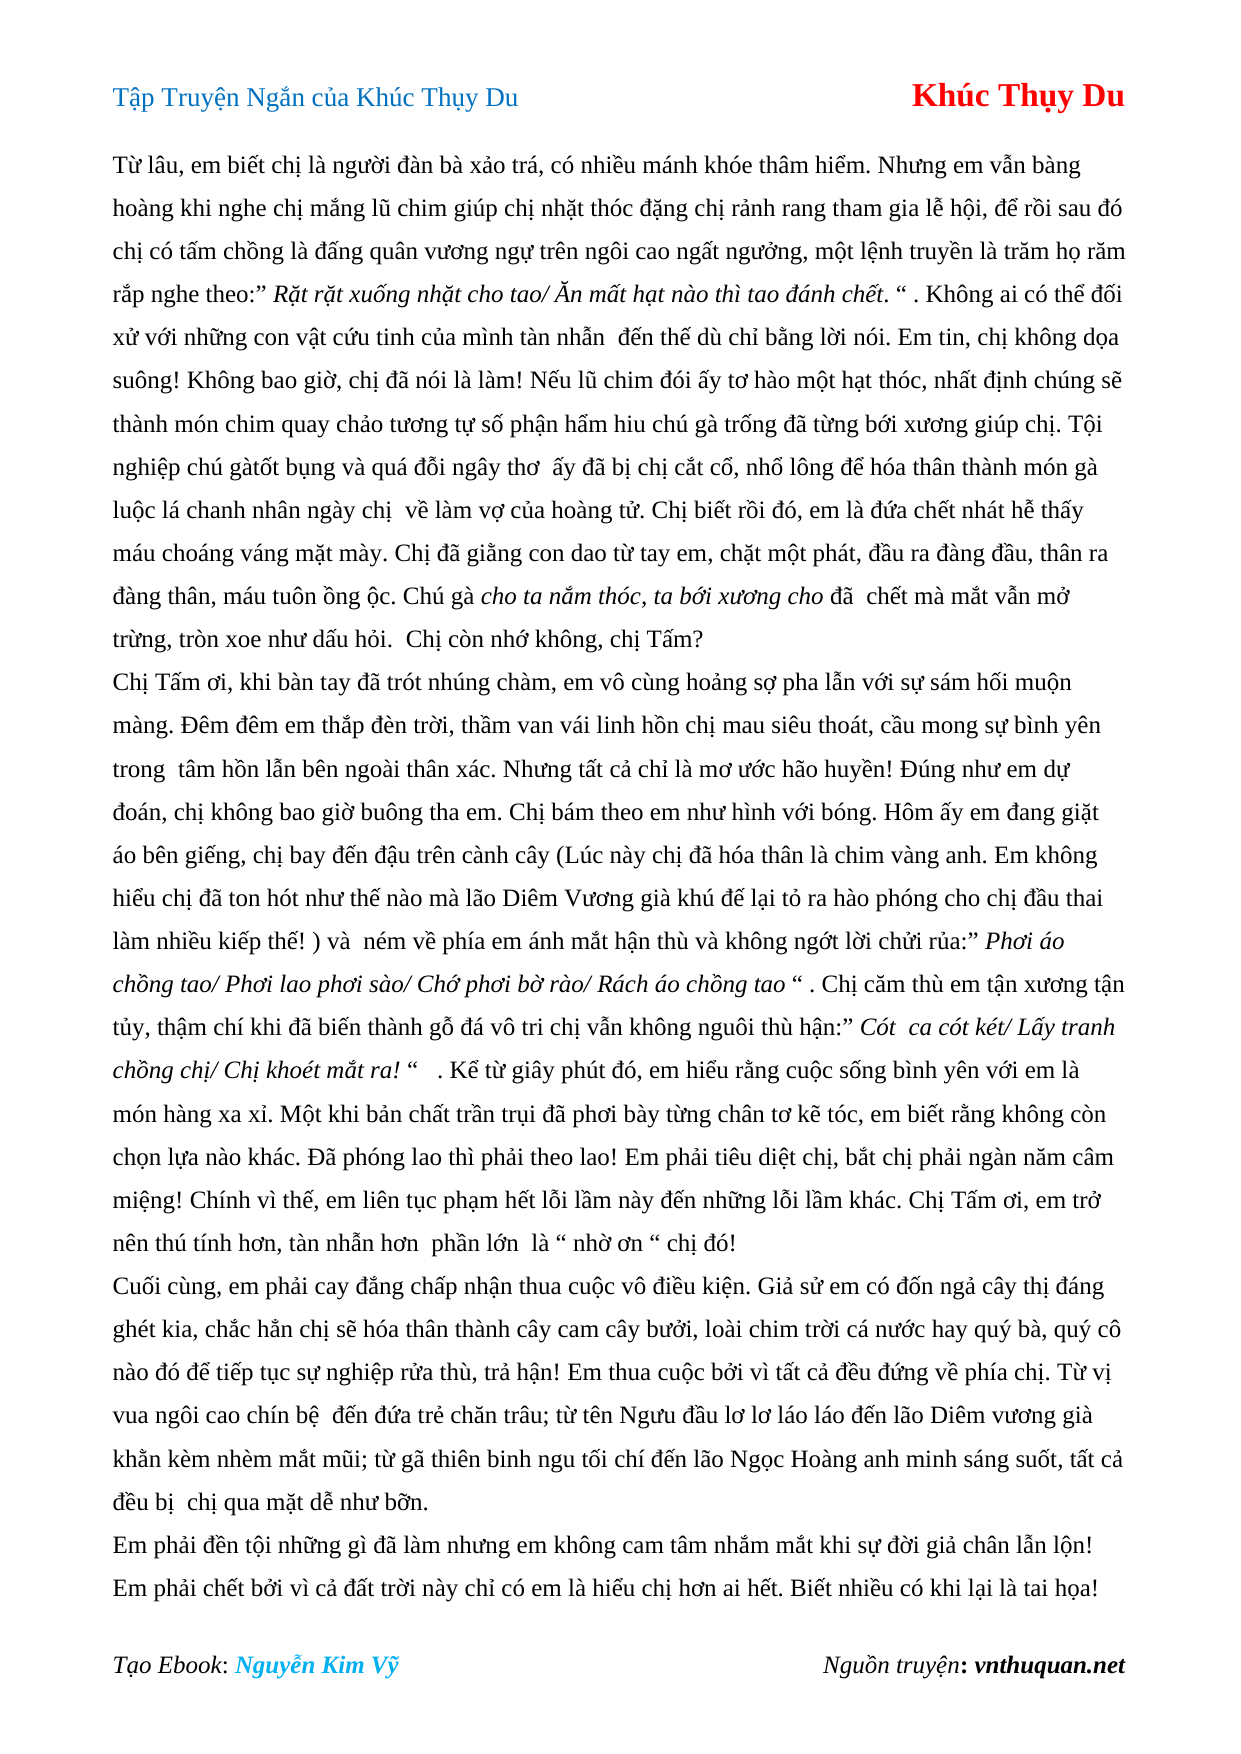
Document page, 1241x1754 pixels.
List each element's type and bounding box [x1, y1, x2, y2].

text [112, 150, 1128, 1602]
